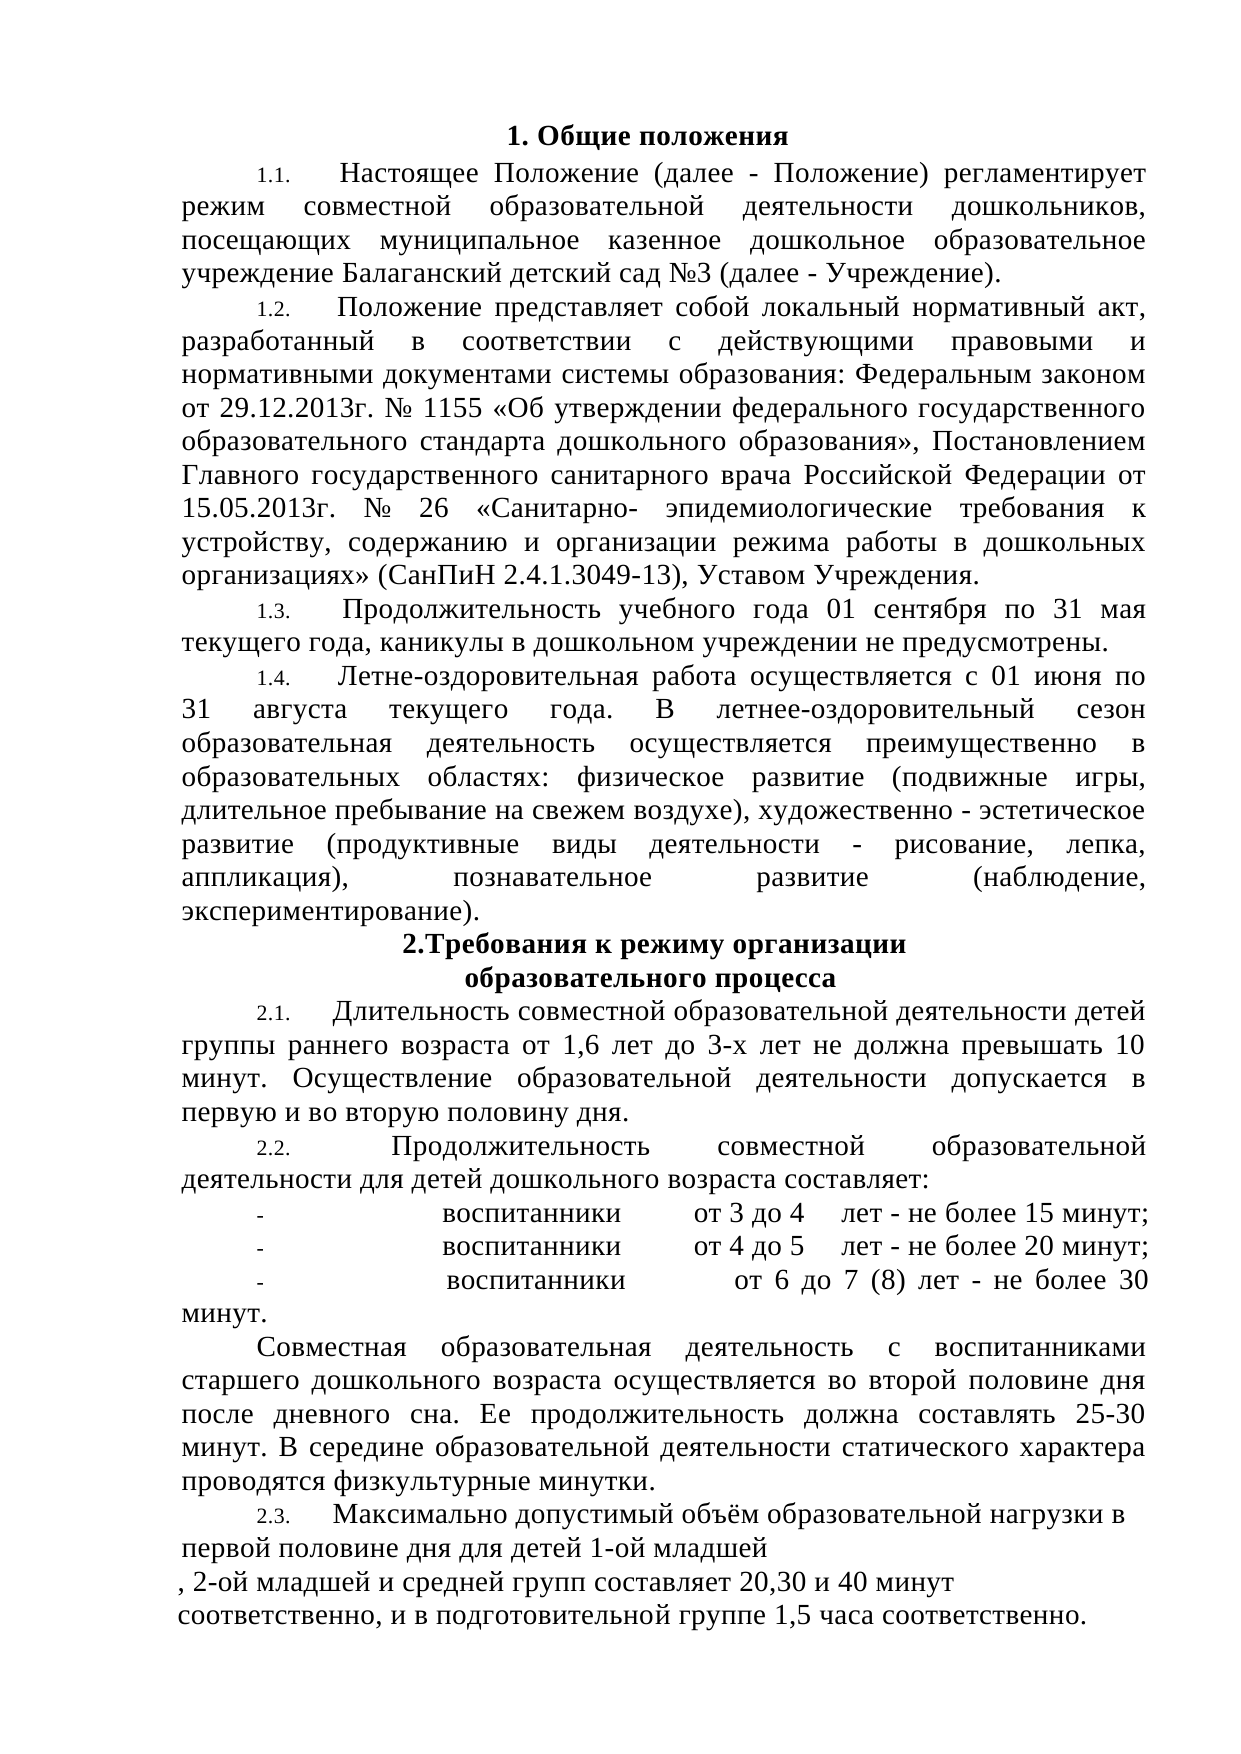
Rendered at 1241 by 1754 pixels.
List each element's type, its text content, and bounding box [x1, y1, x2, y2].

list Положение представляет собой локальный нормативный акт, разработанный в соответствии с действующими правовыми и нормативными документами системы образования: Федеральным законом от 29.12.2013г. № 1155 «Об утверждении федерального государственного образовательного стандарта дошкольного образования», Постановлением Главного государственного санитарного врача Российской Федерации от 15.05.2013г. № 26 «Санитарно- эпидемиологические требования к устройству, содержанию и организации режима работы в дошкольных организациях» (СанПиН 2.4.1.3049-13), Уставом Учреждения. [181, 289, 1147, 591]
text образовательного процесса [371, 960, 1152, 993]
text Совместная образовательная деятельность с воспитанниками старшего дошкольного возраста осуществляется во второй половине дня после дневного сна. Ее продолжительность должна составлять 25-30 минут. В середине образовательной деятельности статического характера проводятся физкультурные минутки. [181, 1329, 1147, 1497]
list Продолжительность совместной образовательной деятельности для детей дошкольного возраста составляет: [181, 1128, 1147, 1195]
list воспитанники от 6 до 7 (8) лет - не более 30 минут. [181, 1262, 1152, 1329]
list воспитанники от 3 до 4 лет - не более 15 минут; [181, 1195, 1152, 1228]
list Продолжительность учебного года 01 сентября по 31 мая текущего года, каникулы в дошкольном учреждении не предусмотрены. [181, 591, 1147, 658]
text 2.Требования к режиму организации [371, 926, 1152, 960]
list Настоящее Положение (далее - Положение) регламентирует режим совместной образовательной деятельности дошкольников, посещающих муниципальное казенное дошкольное образовательное учреждение Балаганский детский сад №3 (далее - Учреждение). [181, 155, 1147, 289]
text , 2-ой младшей и средней групп составляет 20,30 и 40 минут соответственно, и в подготовительной группе 1,5 часа соответственно. [177, 1564, 1147, 1631]
text 1. Общие положения [177, 118, 1118, 152]
list Длительность совместной образовательной деятельности детей группы раннего возраста от 1,6 лет до 3-х лет не должна превышать 10 минут. Осуществление образовательной деятельности допускается в первую и во вторую половину дня. [181, 993, 1147, 1128]
list воспитанники от 4 до 5 лет - не более 20 минут; [181, 1228, 1152, 1262]
list Летне-оздоровительная работа осуществляется с 01 июня по 31 августа текущего года. В летнее-оздоровительный сезон образовательная деятельность осуществляется преимущественно в образовательных областях: физическое развитие (подвижные игры, длительное пребывание на свежем воздухе), художественно - эстетическое развитие (продуктивные виды деятельности - рисование, лепка, аппликация), познавательное развитие (наблюдение, экспериментирование). [181, 658, 1147, 926]
list Максимально допустимый объём образовательной нагрузки в первой половине дня для детей 1-ой младшей [181, 1497, 1147, 1564]
